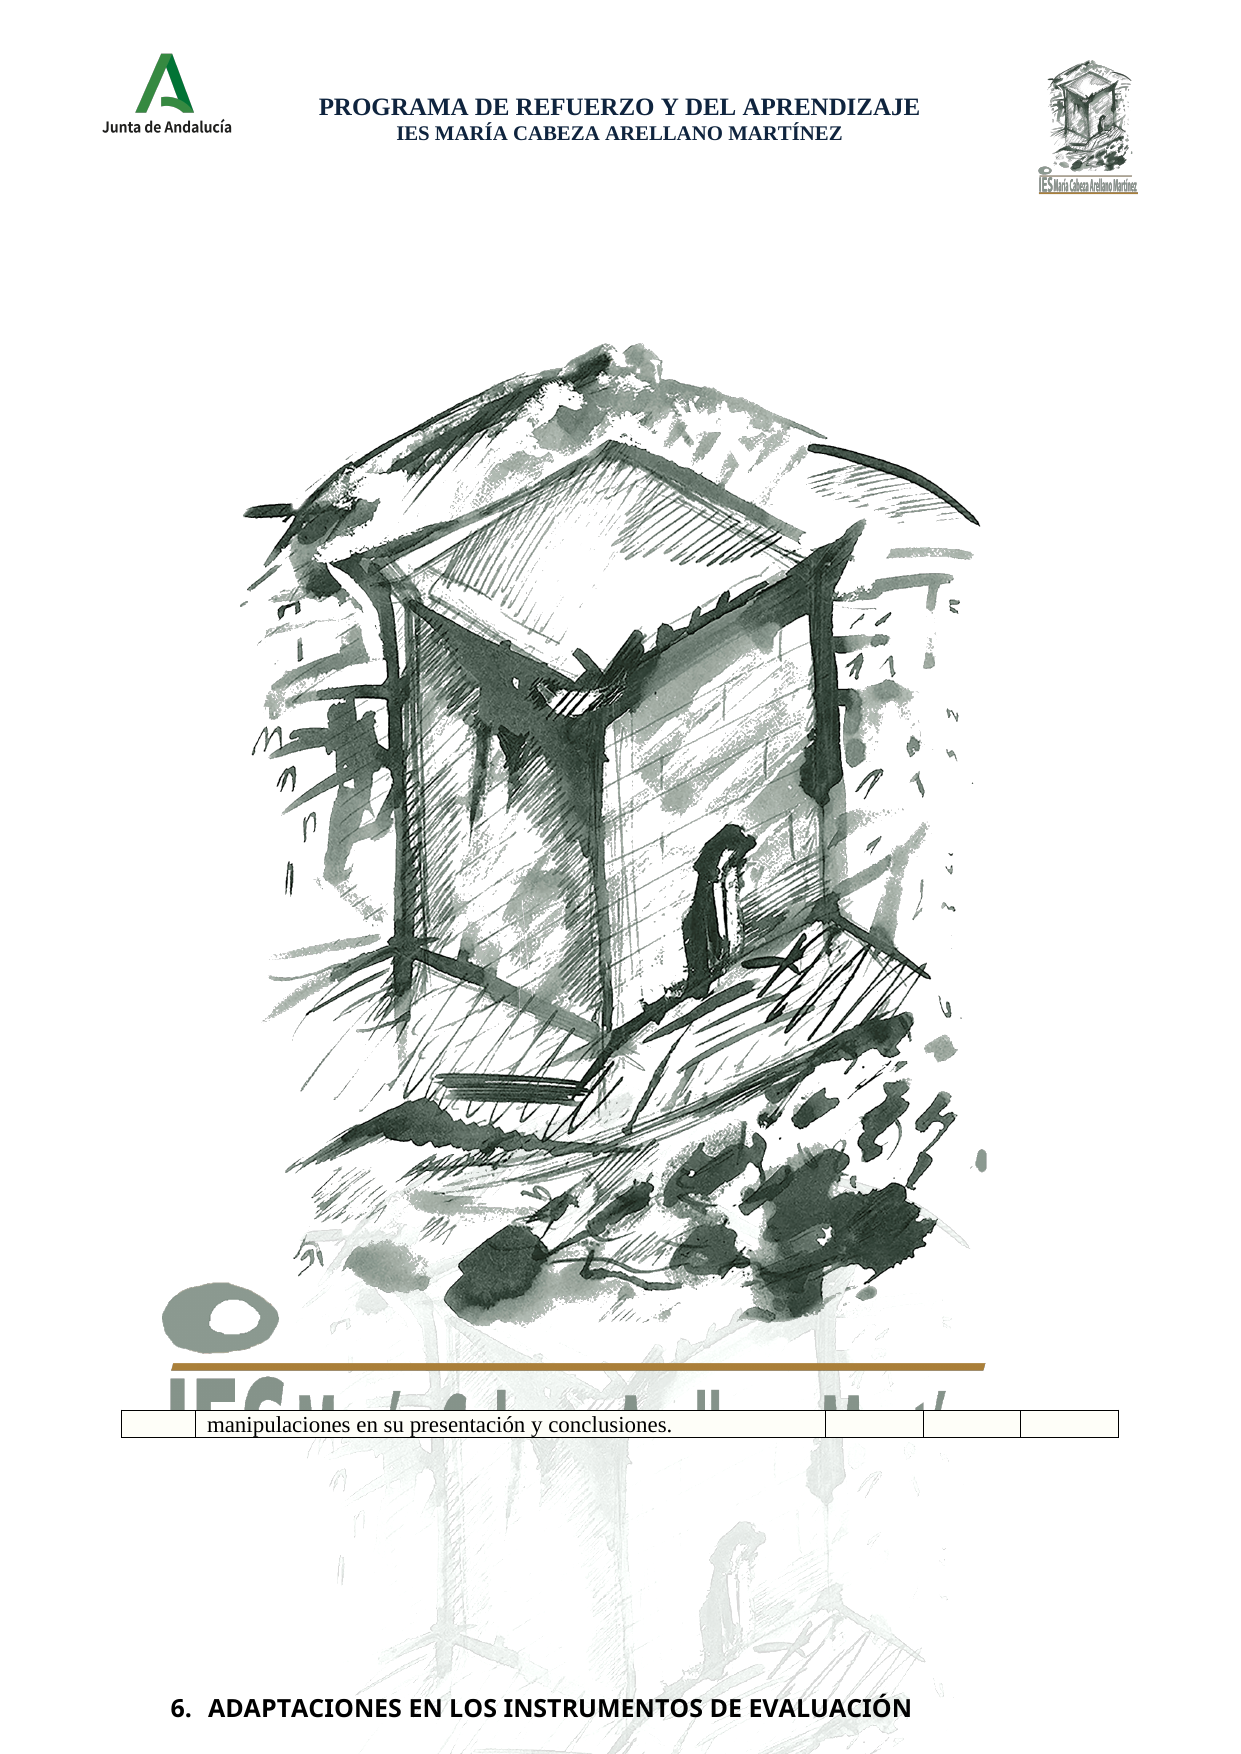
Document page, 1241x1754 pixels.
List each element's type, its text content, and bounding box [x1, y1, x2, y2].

picture [91, 47, 243, 139]
list ADAPTACIONES EN LOS INSTRUMENTOS DE EVALUACIÓN [170, 1691, 1151, 1725]
picture [132, 44, 1146, 1410]
